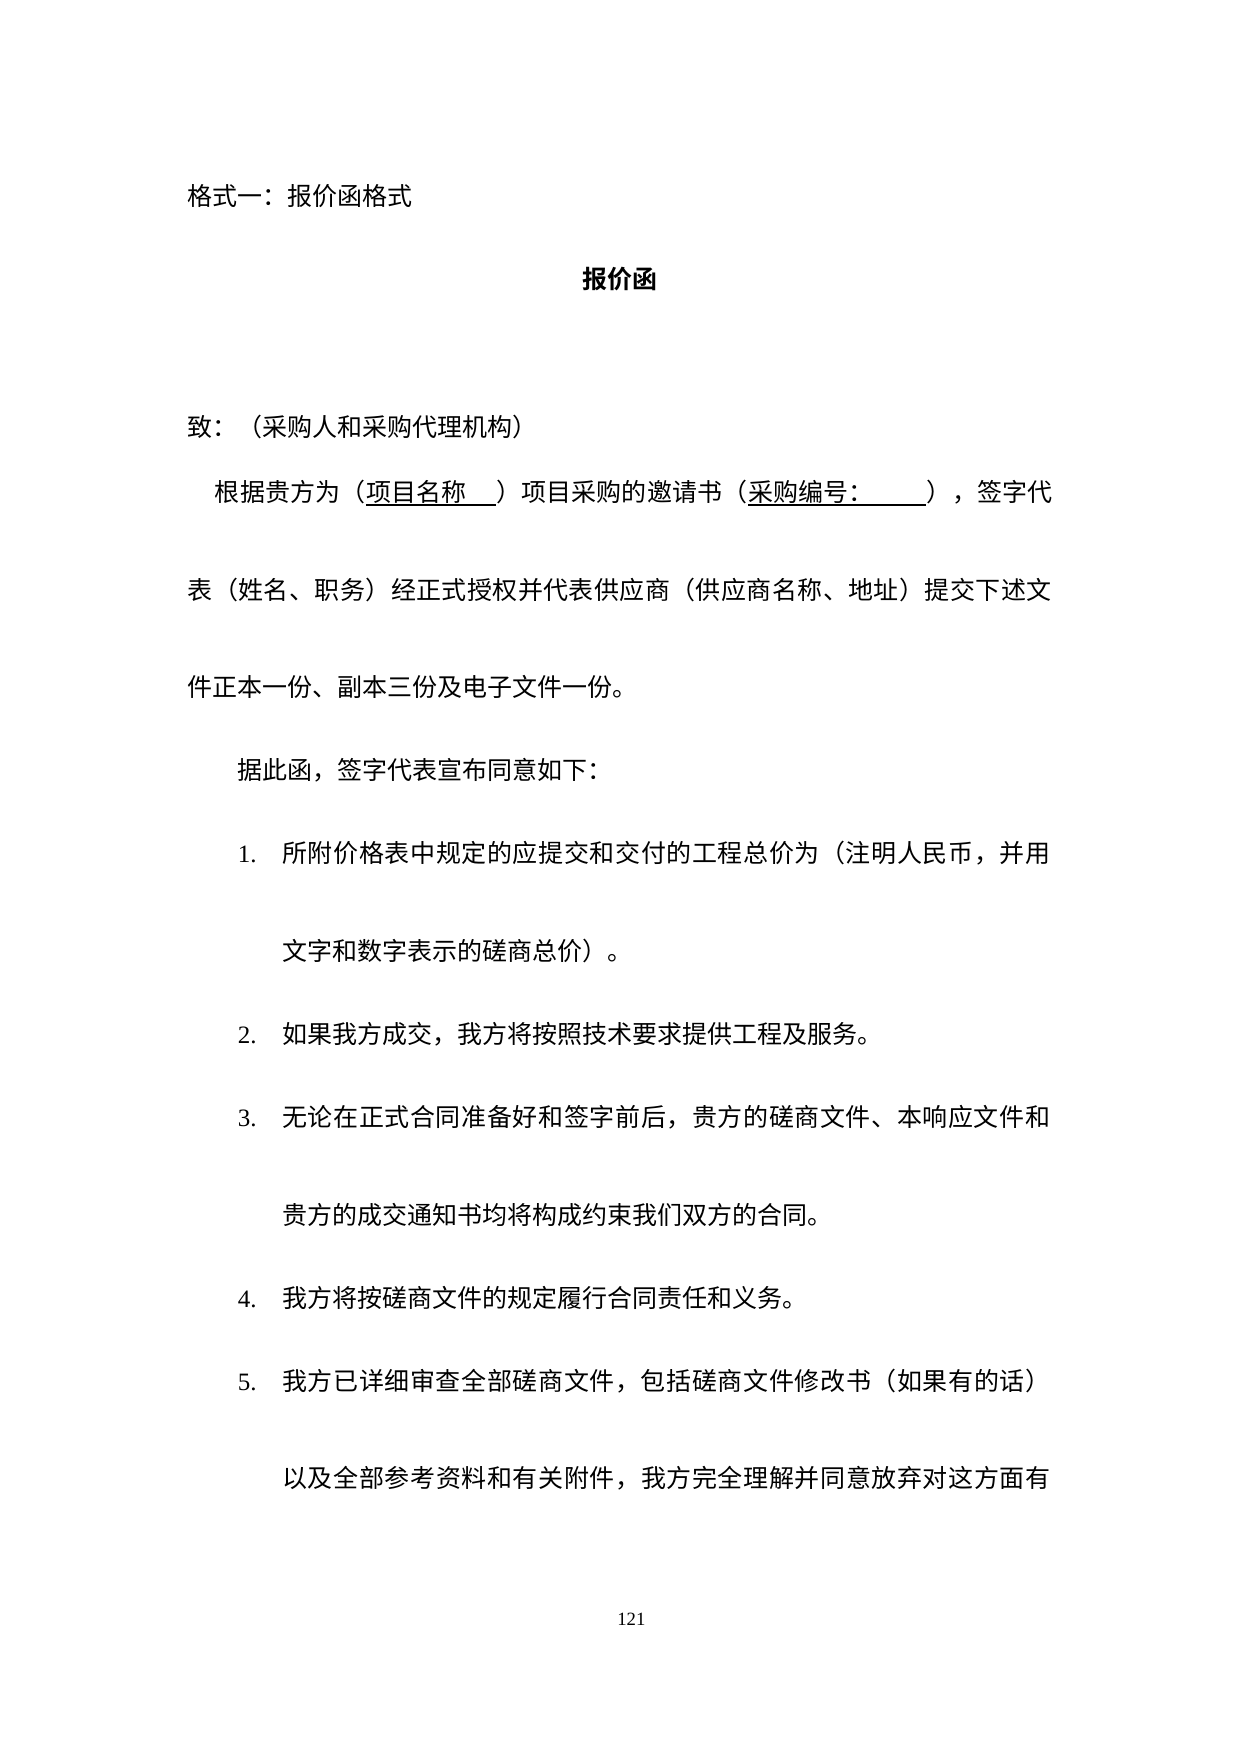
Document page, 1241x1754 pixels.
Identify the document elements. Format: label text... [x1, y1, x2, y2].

text 根据贵方为（项目名称 ）项目采购的邀请书（采购编号： ），签字代表（姓名、职务）经正式授权并代表供应商（供应商名称、地址）提交下述文件正本一份、副本三份及电子文件一份。 [187, 458, 1053, 718]
text 致：（采购人和采购代理机构） [187, 393, 1053, 458]
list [238, 1347, 1053, 1509]
text 据此函，签字代表宣布同意如下： [187, 736, 1053, 801]
list 如果我方成交，我方将按照技术要求提供工程及服务。 [238, 1000, 1053, 1065]
text 报价函 [187, 245, 1053, 310]
list 我方将按磋商文件的规定履行合同责任和义务。 [238, 1264, 1053, 1329]
text 格式一：报价函格式 [187, 162, 1053, 227]
list 无论在正式合同准备好和签字前后，贵方的磋商文件、本响应文件和贵方的成交通知书均将构成约束我们双方的合同。 [238, 1083, 1053, 1246]
list 所附价格表中规定的应提交和交付的工程总价为（注明人民币，并用文字和数字表示的磋商总价）。 [238, 819, 1053, 982]
